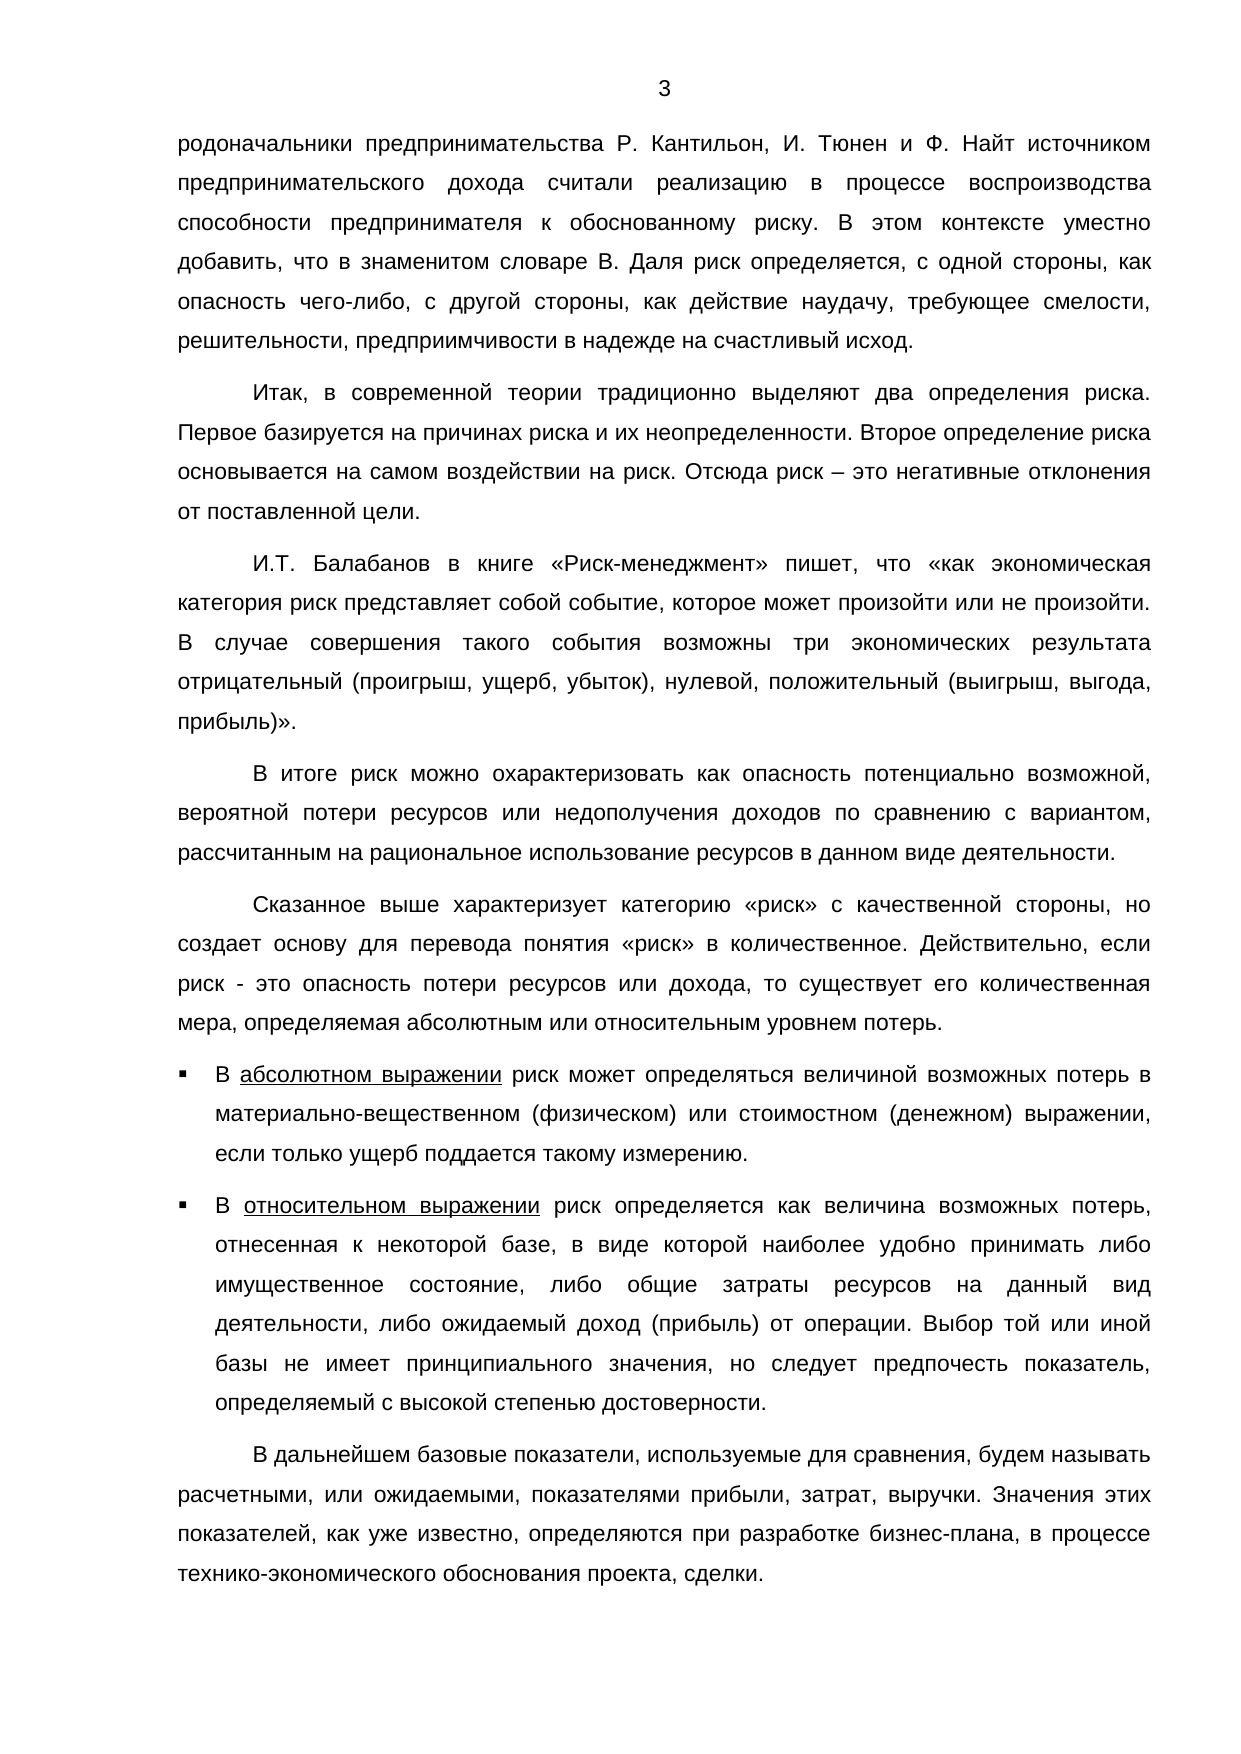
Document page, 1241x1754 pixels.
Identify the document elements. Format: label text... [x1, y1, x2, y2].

list В относительном выражении риск определяется как величина возможных потерь, отнесенная к некоторой базе, в виде которой наиболее удобно принимать либо имущественное состояние, либо общие затраты ресурсов на данный вид деятельности, либо ожидаемый доход (прибыль) от операции. Выбор той или иной базы не имеет принципиального значения, но следует предпочесть показатель, определяемый с высокой степенью достоверности. [177, 1192, 1152, 1416]
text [177, 130, 1152, 354]
text Итак, в современной теории традиционно выделяют два определения риска. Первое базируется на причинах риска и их неопределенности. Второе определение риска основывается на самом воздействии на риск. Отсюда риск – это негативные отклонения от поставленной цели. [177, 379, 1152, 524]
text В дальнейшем базовые показатели, используемые для сравнения, будем называть расчетными, или ожидаемыми, показателями прибыли, затрат, выручки. Значения этих показателей, как уже известно, определяются при разработке бизнес-плана, в процессе технико-экономического обоснования проекта, сделки. [177, 1441, 1152, 1586]
text Сказанное выше характеризует категорию «риск» с качественной стороны, но создает основу для перевода понятия «риск» в количественное. Действительно, если риск - это опасность потери ресурсов или дохода, то существует его количественная мера, определяемая абсолютным или относительным уровнем потерь. [177, 891, 1152, 1035]
text И.Т. Балабанов в книге «Риск-менеджмент» пишет, что «как экономическая категория риск представляет собой событие, которое может произойти или не произойти. В случае совершения такого события возможны три экономических результата отрицательный (проигрыш, ущерб, убыток), нулевой, положительный (выигрыш, выгода, прибыль)». [177, 550, 1152, 734]
list В абсолютном выражении риск может определяться величиной возможных потерь в материально-вещественном (физическом) или стоимостном (денежном) выражении, если только ущерб поддается такому измерению. [177, 1061, 1152, 1166]
text В итоге риск можно охарактеризовать как опасность потенциально возможной, вероятной потери ресурсов или недополучения доходов по сравнению с вариантом, рассчитанным на рациональное использование ресурсов в данном виде деятельности. [177, 759, 1152, 865]
